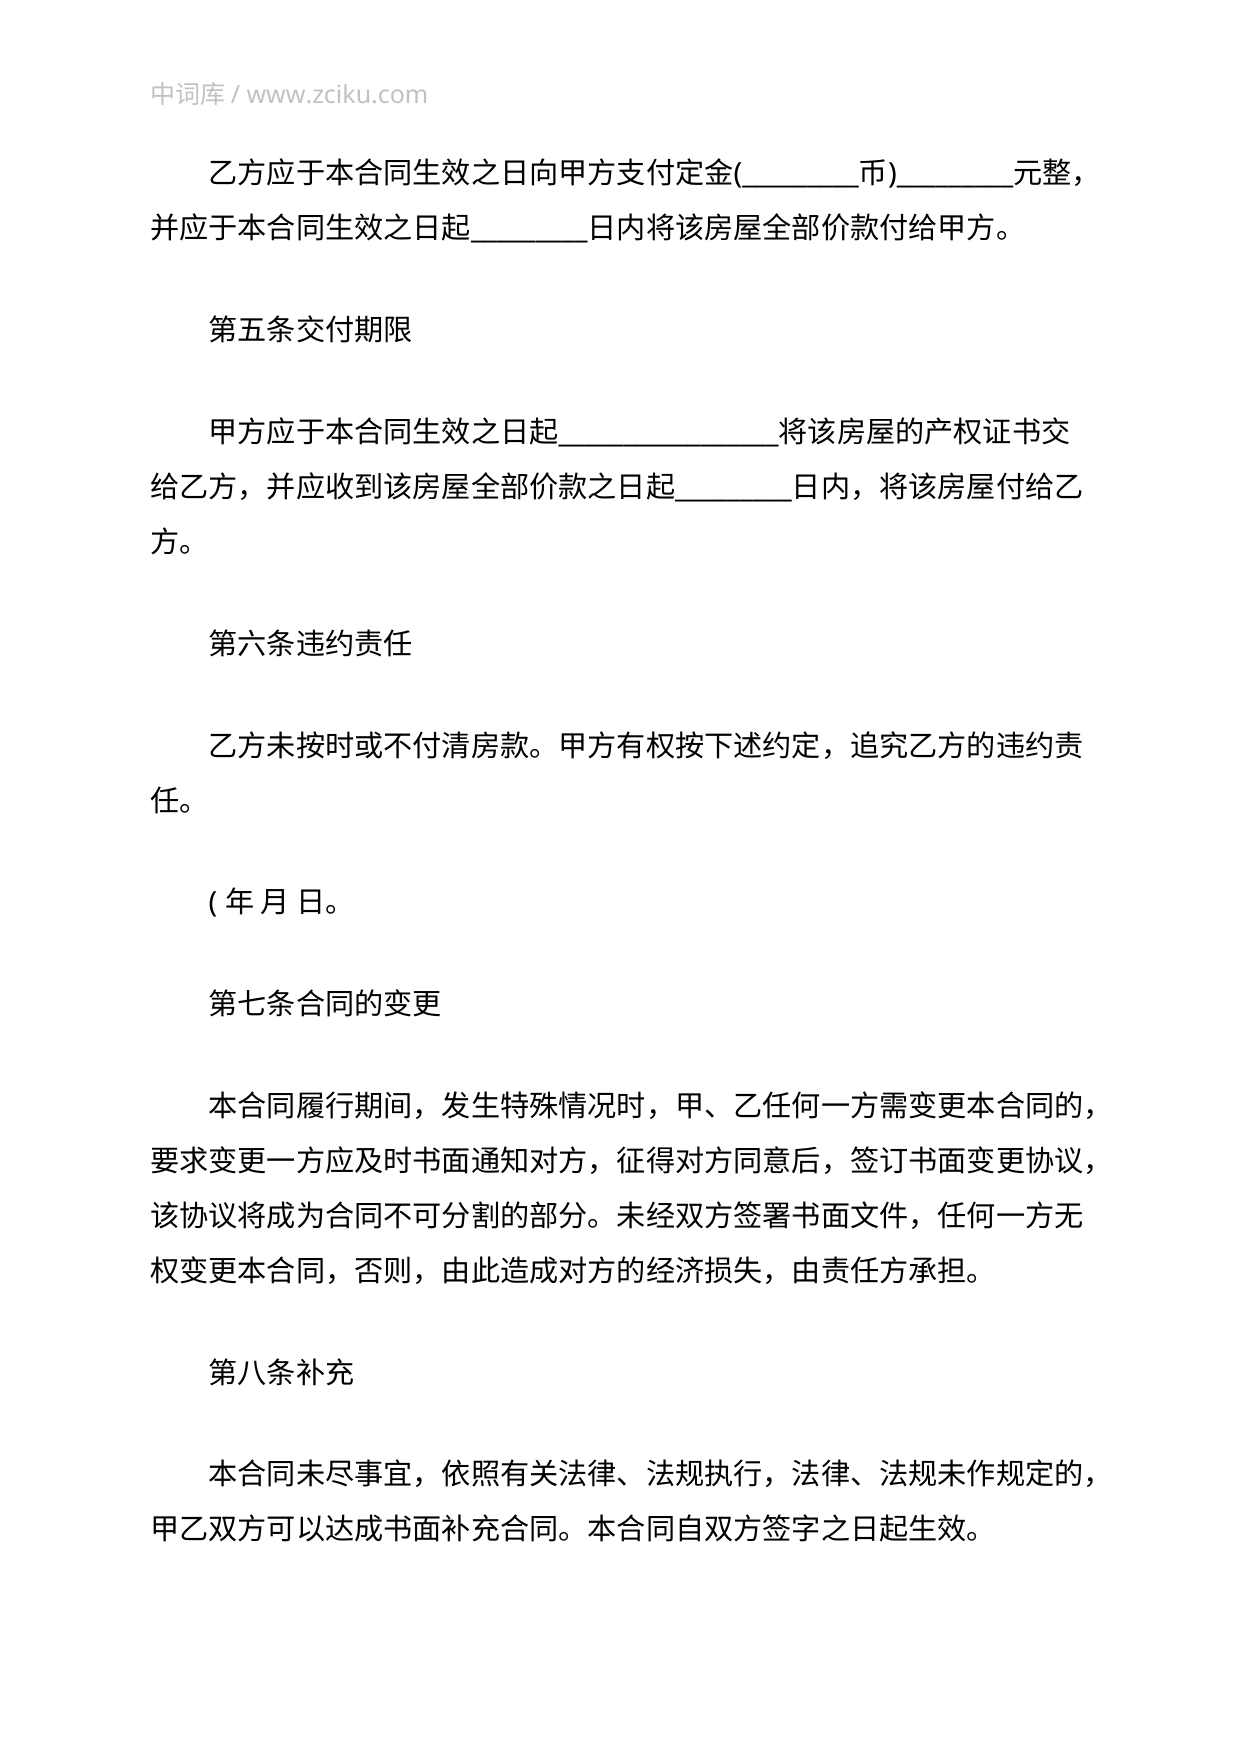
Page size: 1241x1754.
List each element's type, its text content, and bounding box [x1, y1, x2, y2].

text ( 年 月 日。 [150, 879, 1090, 921]
text 第七条合同的变更 [150, 981, 1090, 1023]
text 本合同未尽事宜，依照有关法律、法规执行，法律、法规未作规定的，甲乙双方可以达成书面补充合同。本合同自双方签字之日起生效。 [150, 1451, 1090, 1548]
text 第六条违约责任 [150, 621, 1090, 663]
text 第五条交付期限 [150, 307, 1090, 349]
text 乙方应于本合同生效之日向甲方支付定金(_________币)_________元整，并应于本合同生效之日起_________日内将该房屋全部价款付给甲方。 [150, 150, 1090, 247]
text 第八条补充 [150, 1349, 1090, 1391]
text 乙方未按时或不付清房款。甲方有权按下述约定，追究乙方的违约责任。 [150, 722, 1090, 819]
text 本合同履行期间，发生特殊情况时，甲、乙任何一方需变更本合同的，要求变更一方应及时书面通知对方，征得对方同意后，签订书面变更协议，该协议将成为合同不可分割的部分。未经双方签署书面文件，任何一方无权变更本合同，否则，由此造成对方的经济损失，由责任方承担。 [150, 1083, 1090, 1290]
text 甲方应于本合同生效之日起_________________将该房屋的产权证书交给乙方，并应收到该房屋全部价款之日起_________日内，将该房屋付给乙方。 [150, 409, 1090, 561]
